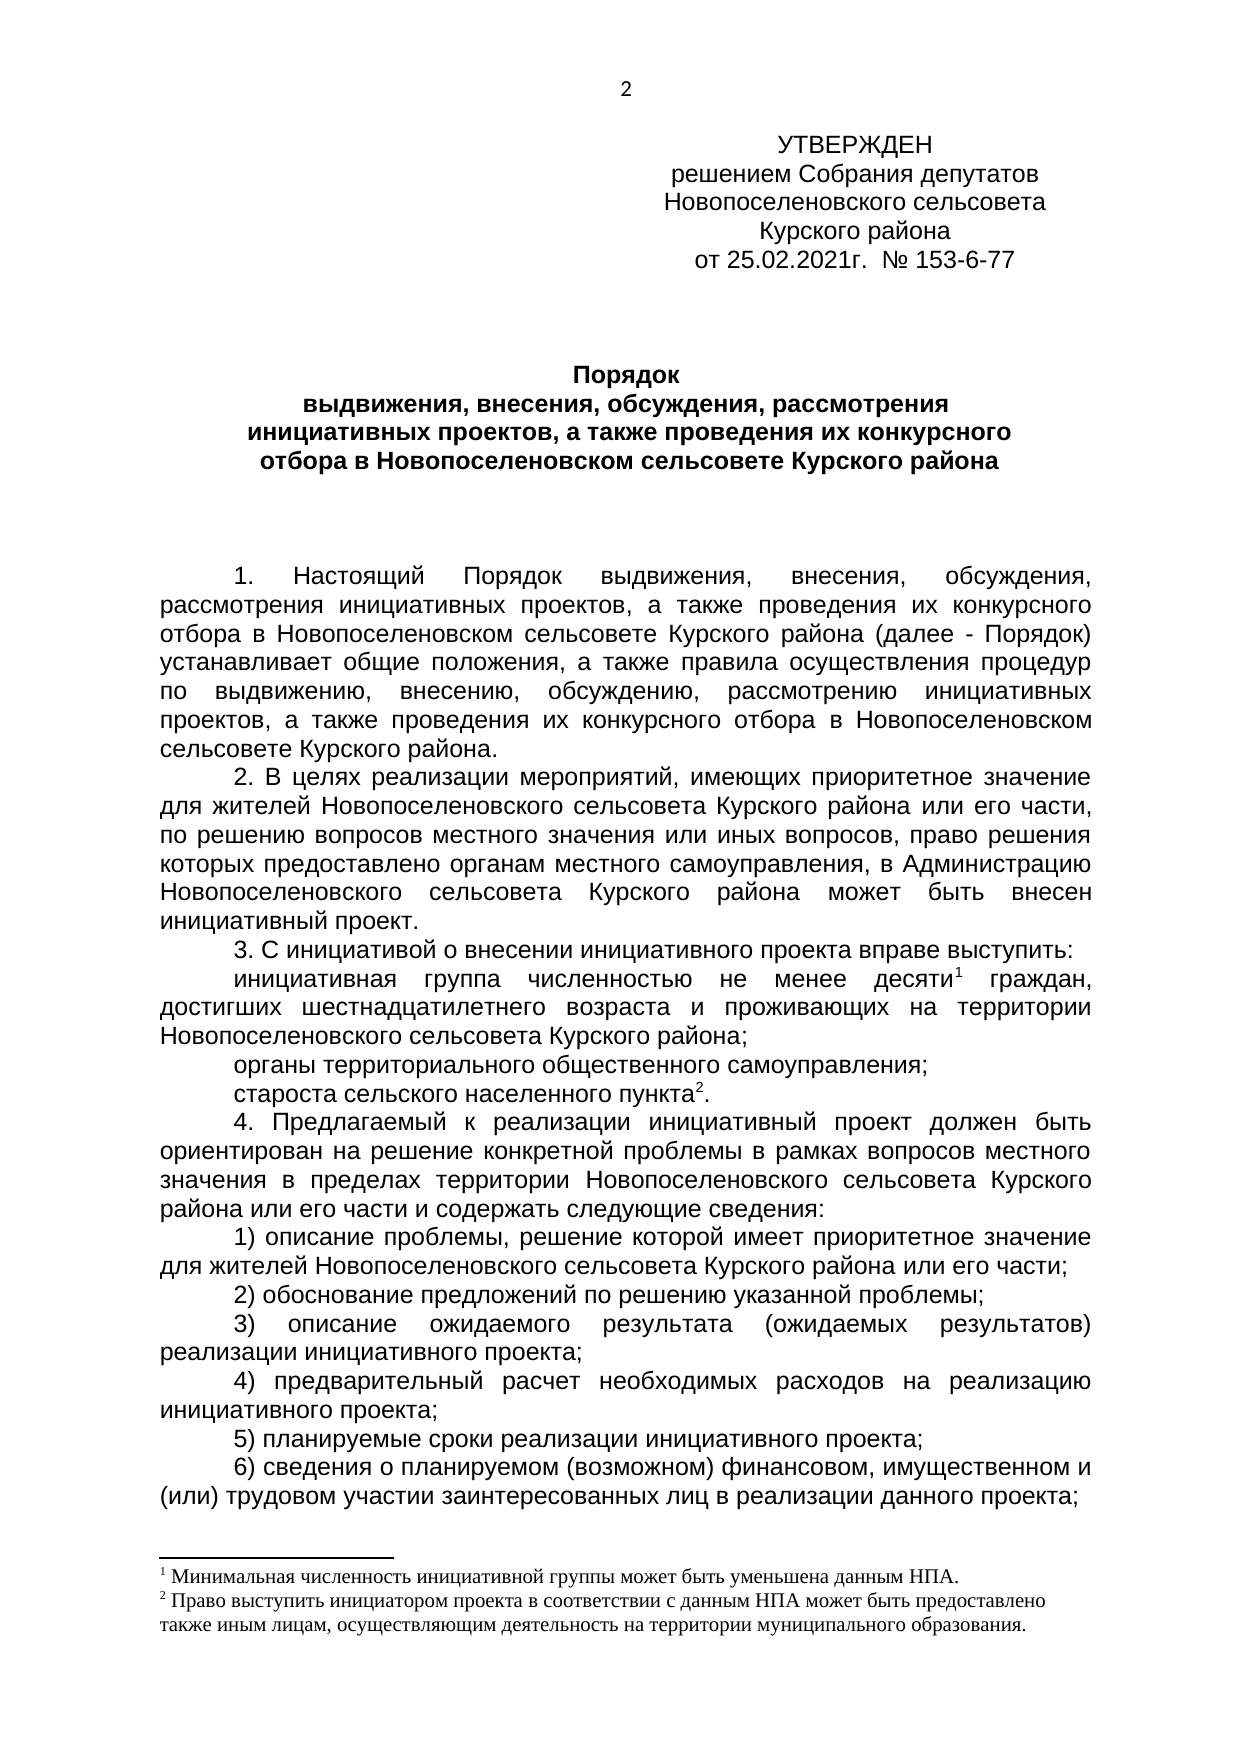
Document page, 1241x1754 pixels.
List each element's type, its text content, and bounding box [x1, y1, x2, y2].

text 2. В целях реализации мероприятий, имеющих приоритетное значение для жителей Новопоселеновского сельсовета Курского района или его части, по решению вопросов местного значения или иных вопросов, право решения которых предоставлено органам местного самоуправления, в Администрацию Новопоселеновского сельсовета Курского района может быть внесен инициативный проект. [159, 762, 1092, 935]
text Порядок [159, 360, 1092, 389]
text староста сельского населенного пункта. [159, 1079, 1092, 1107]
text выдвижения, внесения, обсуждения, рассмотрения [159, 389, 1092, 417]
text отбора в Новопоселеновском сельсовете Курского района [159, 446, 1092, 475]
text 1. Настоящий Порядок выдвижения, внесения, обсуждения, рассмотрения инициативных проектов, а также проведения их конкурсного отбора в Новопоселеновском сельсовете Курского района (далее - Порядок) устанавливает общие положения, а также правила осуществления процедур по выдвижению, внесению, обсуждению, рассмотрению инициативных проектов, а также проведения их конкурсного отбора в Новопоселеновском сельсовете Курского района. [159, 561, 1092, 762]
text инициативных проектов, а также проведения их конкурсного [159, 417, 1092, 446]
text 4) предварительный расчет необходимых расходов на реализацию инициативного проекта; [159, 1366, 1092, 1424]
text органы территориального общественного самоуправления; [159, 1050, 1092, 1079]
text 5) планируемые сроки реализации инициативного проекта; [159, 1424, 1092, 1452]
text 6) сведения о планируемом (возможном) финансовом, имущественном и (или) трудовом участии заинтересованных лиц в реализации данного проекта; [159, 1452, 1092, 1510]
text инициативная группа численностью не менее десяти граждан, достигших шестнадцатилетнего возраста и проживающих на территории Новопоселеновского сельсовета Курского района; [159, 964, 1092, 1050]
text 3. С инициативой о внесении инициативного проекта вправе выступить: [159, 935, 1092, 964]
text 2) обоснование предложений по решению указанной проблемы; [159, 1280, 1092, 1309]
text от 25.02.2021г. № 153-6-77 [617, 245, 1092, 274]
text 4. Предлагаемый к реализации инициативный проект должен быть ориентирован на решение конкретной проблемы в рамках вопросов местного значения в пределах территории Новопоселеновского сельсовета Курского района или его части и содержать следующие сведения: [159, 1107, 1092, 1222]
text 1) описание проблемы, решение которой имеет приоритетное значение для жителей Новопоселеновского сельсовета Курского района или его части; [159, 1222, 1092, 1280]
text Курского района [617, 216, 1092, 245]
text 3) описание ожидаемого результата (ожидаемых результатов) реализации инициативного проекта; [159, 1309, 1092, 1366]
text решением Собрания депутатов Новопоселеновского сельсовета [617, 159, 1092, 216]
text УТВЕРЖДЕН [617, 130, 1092, 159]
